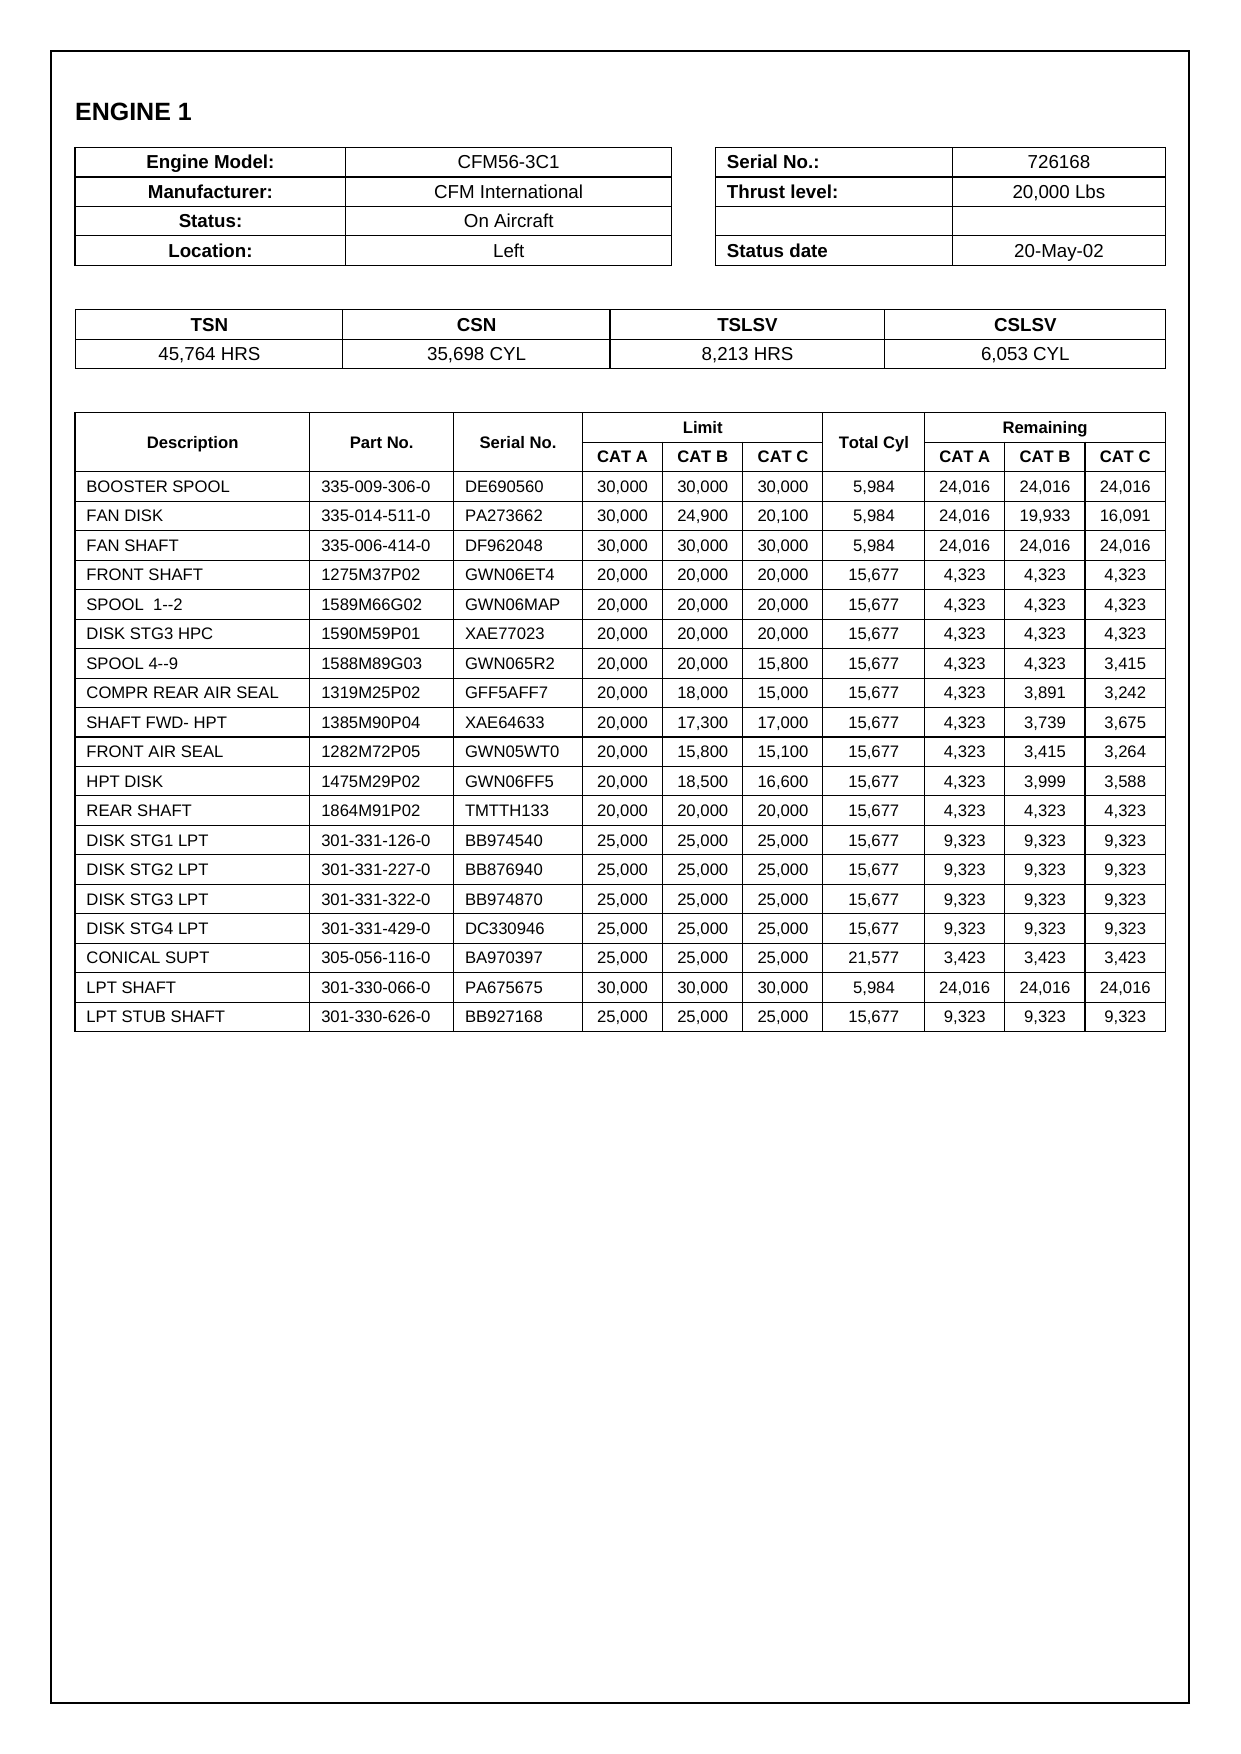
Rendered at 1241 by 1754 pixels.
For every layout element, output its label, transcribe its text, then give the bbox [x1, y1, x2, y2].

table_cell LPT SHAFT [76, 973, 309, 1002]
table_cell COMPR REAR AIR SEAL [76, 679, 309, 707]
table_cell 25,000 [583, 944, 662, 972]
table_header Total Cyl [823, 413, 924, 471]
table_cell 9,323 [925, 855, 1004, 884]
table_cell 15,677 [823, 708, 924, 736]
table_cell 15,100 [743, 738, 822, 766]
table_cell DF962048 [454, 531, 582, 559]
table_cell 4,323 [1005, 590, 1084, 618]
table_cell 15,677 [823, 738, 924, 766]
table_cell 5,984 [823, 973, 924, 1002]
table_cell 1588M89G03 [310, 649, 453, 677]
table_header Remaining [925, 413, 1165, 442]
table_cell 30,000 [663, 531, 742, 559]
table_cell 20,000 [743, 620, 822, 648]
table_cell 25,000 [663, 855, 742, 884]
table_cell 4,323 [1005, 649, 1084, 677]
table_cell 30,000 [583, 502, 662, 530]
table_cell 3,415 [1086, 649, 1165, 677]
table_cell 25,000 [583, 914, 662, 943]
table_cell GWN05WT0 [454, 738, 582, 766]
table_cell 6,053 CYL [885, 340, 1165, 368]
table_cell 4,323 [925, 561, 1004, 589]
table_cell 15,677 [823, 885, 924, 913]
table_cell 25,000 [663, 1003, 742, 1031]
table_cell 30,000 [583, 973, 662, 1002]
table_cell 15,677 [823, 826, 924, 854]
table_header Description [76, 413, 309, 471]
table_header Part No. [310, 413, 453, 471]
table_cell 4,323 [925, 738, 1004, 766]
table_cell FAN SHAFT [76, 531, 309, 559]
table_cell 301-331-227-0 [310, 855, 453, 884]
table_cell 35,698 CYL [343, 340, 609, 368]
table_cell XAE77023 [454, 620, 582, 648]
table_header Limit [583, 413, 822, 442]
table_cell 20,000 [743, 796, 822, 825]
table_cell 17,000 [743, 708, 822, 736]
table_cell Thrust level: [716, 178, 952, 206]
table_cell 1319M25P02 [310, 679, 453, 707]
table_cell DISK STG4 LPT [76, 914, 309, 943]
table_cell CAT B [663, 443, 742, 471]
table_cell 9,323 [1086, 914, 1165, 943]
table_cell 4,323 [1005, 796, 1084, 825]
table_cell 9,323 [1005, 885, 1084, 913]
table_cell 20,000 Lbs [953, 178, 1165, 206]
table_cell 20,000 [583, 649, 662, 677]
table_cell 335-009-306-0 [310, 472, 453, 501]
table_cell 20-May-02 [953, 236, 1165, 265]
table_cell 9,323 [1086, 826, 1165, 854]
table_cell 20,000 [583, 620, 662, 648]
table_cell 20,000 [663, 620, 742, 648]
table_cell 30,000 [743, 472, 822, 501]
table_cell 3,423 [1086, 944, 1165, 972]
table_cell 3,415 [1005, 738, 1084, 766]
table_cell 9,323 [1005, 914, 1084, 943]
table_header Serial No. [454, 413, 582, 471]
table_header Engine Model: [76, 148, 345, 176]
table_cell 30,000 [583, 472, 662, 501]
table_cell HPT DISK [76, 767, 309, 795]
table_cell 20,000 [583, 738, 662, 766]
table_cell 25,000 [583, 885, 662, 913]
table_header CFM56-3C1 [346, 148, 671, 176]
table_cell CAT C [743, 443, 822, 471]
table_header CSN [343, 310, 609, 338]
table_cell 9,323 [1086, 855, 1165, 884]
table_cell 25,000 [743, 1003, 822, 1031]
table_cell 3,423 [1005, 944, 1084, 972]
table_cell 30,000 [743, 531, 822, 559]
table_cell 25,000 [743, 944, 822, 972]
table_cell 15,800 [743, 649, 822, 677]
table_cell 4,323 [925, 679, 1004, 707]
table_cell 24,016 [1005, 472, 1084, 501]
table_cell SHAFT FWD- HPT [76, 708, 309, 736]
table_cell GWN06ET4 [454, 561, 582, 589]
table_cell GFF5AFF7 [454, 679, 582, 707]
table_cell 1282M72P05 [310, 738, 453, 766]
table_cell 15,800 [663, 738, 742, 766]
table_header 726168 [953, 148, 1165, 176]
table_cell GWN06FF5 [454, 767, 582, 795]
table_header [672, 147, 715, 176]
table_cell 20,000 [663, 796, 742, 825]
table_cell LPT STUB SHAFT [76, 1003, 309, 1031]
table_cell 45,764 HRS [76, 340, 342, 368]
table_cell 20,100 [743, 502, 822, 530]
table_cell Location: [76, 236, 345, 265]
table_header TSLSV [611, 310, 884, 338]
table_cell On Aircraft [346, 207, 671, 235]
table_cell 15,677 [823, 1003, 924, 1031]
table_cell 3,264 [1086, 738, 1165, 766]
table_cell 20,000 [583, 767, 662, 795]
table_cell 4,323 [1086, 590, 1165, 618]
table_cell 20,000 [583, 561, 662, 589]
table_cell 9,323 [925, 1003, 1004, 1031]
table_cell 335-006-414-0 [310, 531, 453, 559]
table_cell 30,000 [743, 973, 822, 1002]
table_cell BB927168 [454, 1003, 582, 1031]
table_cell Status date [716, 236, 952, 265]
table_cell 335-014-511-0 [310, 502, 453, 530]
table_cell 4,323 [925, 708, 1004, 736]
table_cell 20,000 [743, 590, 822, 618]
table_cell 9,323 [925, 826, 1004, 854]
table_cell BA970397 [454, 944, 582, 972]
table_cell 4,323 [1086, 796, 1165, 825]
table_cell 9,323 [925, 885, 1004, 913]
table_cell 15,677 [823, 767, 924, 795]
table_cell 15,677 [823, 914, 924, 943]
table_cell FRONT SHAFT [76, 561, 309, 589]
table_cell BOOSTER SPOOL [76, 472, 309, 501]
table_cell 15,677 [823, 620, 924, 648]
table_cell [672, 206, 715, 235]
table_cell DE690560 [454, 472, 582, 501]
table_cell 16,091 [1086, 502, 1165, 530]
table_cell 24,016 [1086, 531, 1165, 559]
table_cell CAT C [1086, 443, 1165, 471]
table_cell 20,000 [743, 561, 822, 589]
table_cell 24,016 [1005, 531, 1084, 559]
table_cell 3,675 [1086, 708, 1165, 736]
table_cell 301-331-322-0 [310, 885, 453, 913]
table_cell 25,000 [663, 885, 742, 913]
table_cell 3,423 [925, 944, 1004, 972]
table_cell 5,984 [823, 531, 924, 559]
table_cell 8,213 HRS [611, 340, 884, 368]
table_cell 9,323 [1086, 1003, 1165, 1031]
table_cell Manufacturer: [76, 178, 345, 206]
table_cell 4,323 [925, 620, 1004, 648]
table_cell 18,000 [663, 679, 742, 707]
table_cell 30,000 [663, 973, 742, 1002]
table_cell 301-330-626-0 [310, 1003, 453, 1031]
table_cell 4,323 [1086, 561, 1165, 589]
table_cell FAN DISK [76, 502, 309, 530]
table_cell 4,323 [1005, 620, 1084, 648]
table_cell 25,000 [583, 1003, 662, 1031]
table_cell 1385M90P04 [310, 708, 453, 736]
table_cell DISK STG3 HPC [76, 620, 309, 648]
table_header Serial No.: [716, 148, 952, 176]
table_cell 9,323 [1086, 885, 1165, 913]
table_cell [672, 235, 715, 265]
table_cell 3,999 [1005, 767, 1084, 795]
table_cell 4,323 [925, 590, 1004, 618]
table_cell 1275M37P02 [310, 561, 453, 589]
table_cell CAT A [583, 443, 662, 471]
table_cell 20,000 [663, 561, 742, 589]
table_cell 30,000 [583, 531, 662, 559]
table_cell 25,000 [743, 885, 822, 913]
table_cell DISK STG3 LPT [76, 885, 309, 913]
table_cell 24,016 [925, 973, 1004, 1002]
table_cell 9,323 [1005, 826, 1084, 854]
table_cell CAT B [1005, 443, 1084, 471]
table_cell 3,739 [1005, 708, 1084, 736]
table_cell 1864M91P02 [310, 796, 453, 825]
table_cell 15,677 [823, 561, 924, 589]
table_cell DISK STG1 LPT [76, 826, 309, 854]
table_cell CAT A [925, 443, 1004, 471]
table_cell 9,323 [925, 914, 1004, 943]
table_cell SPOOL 4--9 [76, 649, 309, 677]
table_cell BB974540 [454, 826, 582, 854]
table_cell BB974870 [454, 885, 582, 913]
table_cell 24,016 [925, 502, 1004, 530]
table_cell 9,323 [1005, 855, 1084, 884]
table_cell 15,677 [823, 679, 924, 707]
table_cell 25,000 [583, 855, 662, 884]
table_cell GWN06MAP [454, 590, 582, 618]
table_cell FRONT AIR SEAL [76, 738, 309, 766]
table_cell Left [346, 236, 671, 265]
table_cell DISK STG2 LPT [76, 855, 309, 884]
table_header TSN [76, 310, 342, 338]
table_cell DC330946 [454, 914, 582, 943]
table_cell PA675675 [454, 973, 582, 1002]
table_cell REAR SHAFT [76, 796, 309, 825]
table_cell GWN065R2 [454, 649, 582, 677]
table_cell 4,323 [1086, 620, 1165, 648]
table_cell 25,000 [663, 914, 742, 943]
table_cell 15,677 [823, 855, 924, 884]
table_cell 24,016 [1005, 973, 1084, 1002]
table_cell CFM International [346, 178, 671, 206]
table_cell [672, 176, 715, 206]
table_cell 301-331-429-0 [310, 914, 453, 943]
table_cell 4,323 [925, 796, 1004, 825]
table_cell 20,000 [583, 590, 662, 618]
table_cell XAE64633 [454, 708, 582, 736]
table_cell 25,000 [583, 826, 662, 854]
table_cell 25,000 [743, 826, 822, 854]
text ENGINE 1 [75, 97, 1165, 125]
table_cell 1475M29P02 [310, 767, 453, 795]
table_cell 5,984 [823, 472, 924, 501]
table_cell 15,677 [823, 649, 924, 677]
table_cell 301-330-066-0 [310, 973, 453, 1002]
table_cell 4,323 [925, 649, 1004, 677]
table_cell SPOOL 1--2 [76, 590, 309, 618]
table_cell TMTTH133 [454, 796, 582, 825]
table_cell 19,933 [1005, 502, 1084, 530]
table_cell Status: [76, 207, 345, 235]
table_cell 301-331-126-0 [310, 826, 453, 854]
table_cell 4,323 [925, 767, 1004, 795]
table_cell 24,016 [925, 472, 1004, 501]
table_cell 305-056-116-0 [310, 944, 453, 972]
table_cell BB876940 [454, 855, 582, 884]
table_cell 9,323 [1005, 1003, 1084, 1031]
table_cell 20,000 [583, 679, 662, 707]
table_cell 24,900 [663, 502, 742, 530]
table_cell 16,600 [743, 767, 822, 795]
table_cell CONICAL SUPT [76, 944, 309, 972]
table_cell [953, 207, 1165, 235]
table_cell 21,577 [823, 944, 924, 972]
table_cell 3,242 [1086, 679, 1165, 707]
table_cell 3,588 [1086, 767, 1165, 795]
table_cell 20,000 [663, 649, 742, 677]
table_cell PA273662 [454, 502, 582, 530]
table_cell 24,016 [925, 531, 1004, 559]
table_cell 20,000 [583, 796, 662, 825]
table_cell 15,677 [823, 796, 924, 825]
table_cell [716, 207, 952, 235]
table_cell 18,500 [663, 767, 742, 795]
table_cell 25,000 [663, 826, 742, 854]
table_cell 25,000 [663, 944, 742, 972]
table_cell 25,000 [743, 914, 822, 943]
table_cell 20,000 [663, 590, 742, 618]
table_cell 17,300 [663, 708, 742, 736]
table_cell 3,891 [1005, 679, 1084, 707]
table_cell 1589M66G02 [310, 590, 453, 618]
table_cell 25,000 [743, 855, 822, 884]
table_cell 24,016 [1086, 973, 1165, 1002]
table_cell 15,000 [743, 679, 822, 707]
table_cell 20,000 [583, 708, 662, 736]
table_cell 1590M59P01 [310, 620, 453, 648]
table_cell 4,323 [1005, 561, 1084, 589]
table_header CSLSV [885, 310, 1165, 338]
table_cell 15,677 [823, 590, 924, 618]
table_cell 24,016 [1086, 472, 1165, 501]
table_cell 30,000 [663, 472, 742, 501]
table_cell 5,984 [823, 502, 924, 530]
